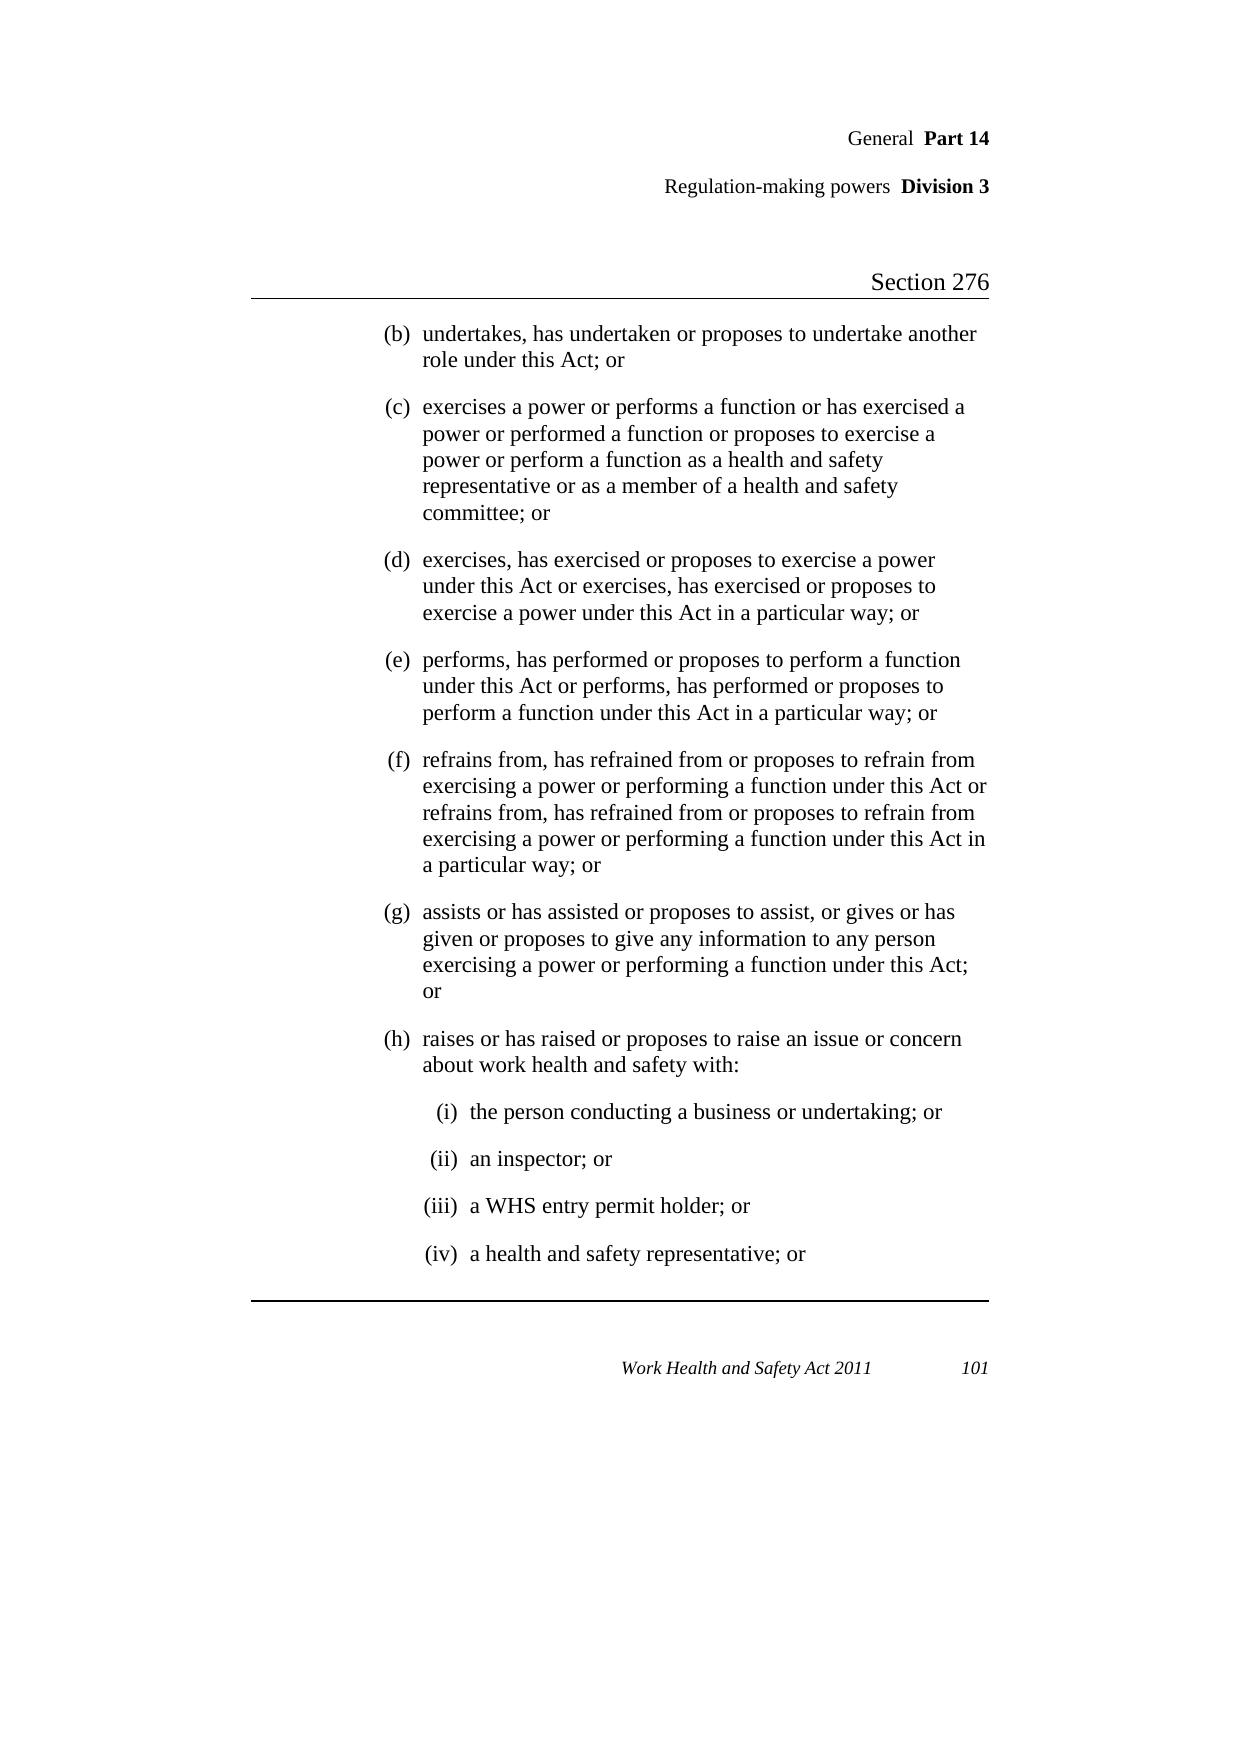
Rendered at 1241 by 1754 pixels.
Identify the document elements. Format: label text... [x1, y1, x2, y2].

text (iv) a health and safety representative; or [251, 1240, 989, 1266]
text (g) assists or has assisted or proposes to assist, or gives or has given or proposes to give any information to any person exercising a power or performing a function under this Act; or [251, 898, 989, 1004]
text (h) raises or has raised or proposes to raise an issue or concern about work health and safety with: [251, 1025, 989, 1077]
text (b) undertakes, has undertaken or proposes to undertake another role under this Act; or [251, 320, 989, 373]
text (ii) an inspector; or [251, 1145, 989, 1172]
text (i) the person conducting a business or undertaking; or [251, 1098, 989, 1124]
text (iii) a WHS entry permit holder; or [251, 1193, 989, 1219]
text (e) performs, has performed or proposes to perform a function under this Act or performs, has performed or proposes to perform a function under this Act in a particular way; or [251, 646, 989, 725]
text (f) refrains from, has refrained from or proposes to refrain from exercising a power or performing a function under this Act or refrains from, has refrained from or proposes to refrain from exercising a power or performing a function under this Act in a particular way; or [251, 746, 989, 878]
text (c) exercises a power or performs a function or has exercised a power or performed a function or proposes to exercise a power or perform a function as a health and safety representative or as a member of a health and safety committee; or [251, 393, 989, 525]
text (d) exercises, has exercised or proposes to exercise a power under this Act or exercises, has exercised or proposes to exercise a power under this Act in a particular way; or [251, 546, 989, 625]
